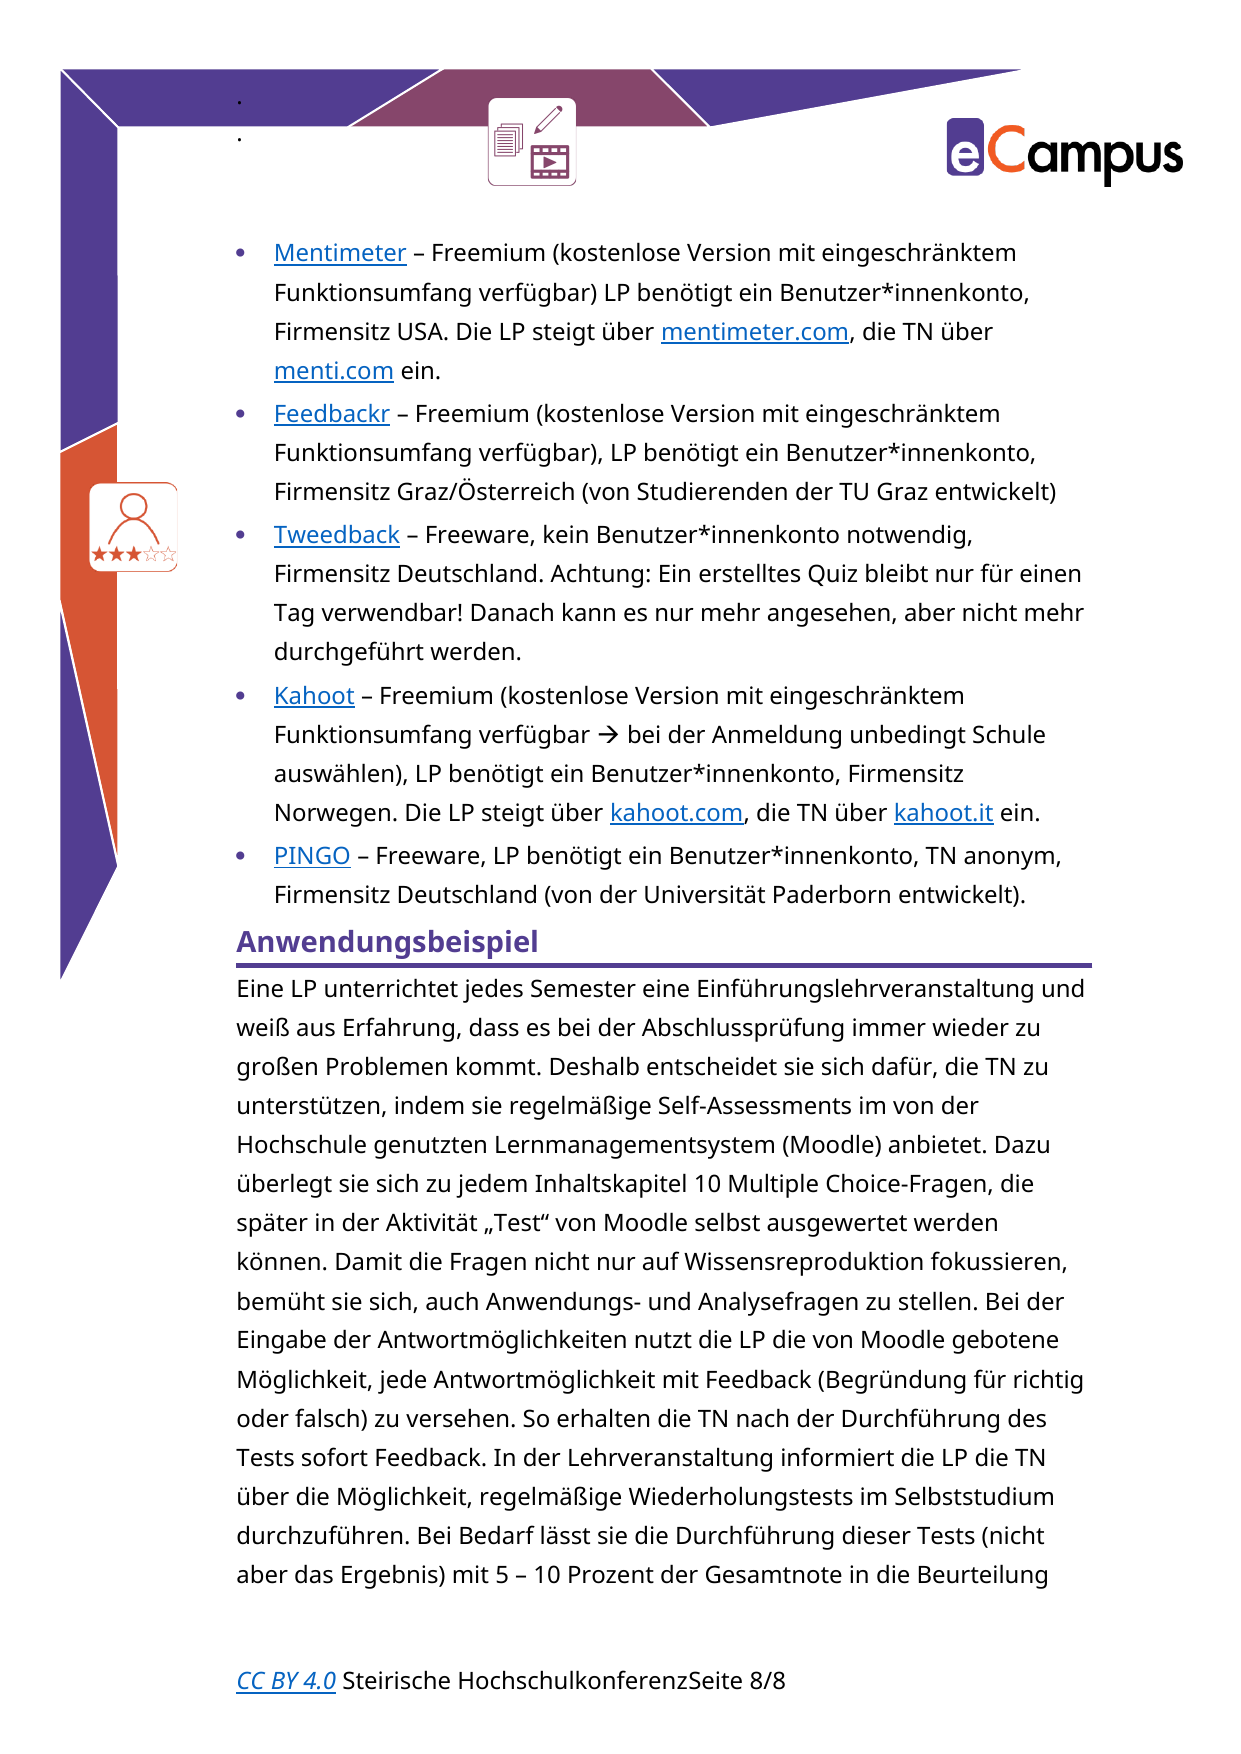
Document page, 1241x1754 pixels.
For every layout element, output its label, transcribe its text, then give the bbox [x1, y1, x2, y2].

picture [88, 482, 178, 572]
picture [946, 118, 1183, 187]
text Feedbackr – Freemium (kostenlose Version mit eingeschränktem Funktionsumfang verfügbar), LP benötigt ein Benutzer*innenkonto, Firmensitz Graz/Österreich (von Studierenden der TU Graz entwickelt) [236, 397, 1092, 507]
subtitle Anwendungsbeispiel [236, 921, 1092, 963]
picture [487, 97, 577, 186]
text Mentimeter – Freemium (kostenlose Version mit eingeschränktem Funktionsumfang verfügbar) LP benötigt ein Benutzer*innenkonto, Firmensitz USA. Die LP steigt über mentimeter.com, die TN über menti.com ein. [236, 236, 1092, 386]
text Tweedback – Freeware, kein Benutzer*innenkonto notwendig, Firmensitz Deutschland. Achtung: Ein erstelltes Quiz bleibt nur für einen Tag verwendbar! Danach kann es nur mehr angesehen, aber nicht mehr durchgeführt werden. [236, 518, 1092, 668]
text PINGO – Freeware, LP benötigt ein Benutzer*innenkonto, TN anonym, Firmensitz Deutschland (von der Universität Paderborn entwickelt). [236, 839, 1092, 911]
text Kahoot – Freemium (kostenlose Version mit eingeschränktem Funktionsumfang verfügbar bei der Anmeldung unbedingt Schule auswählen), LP benötigt ein Benutzer*innenkonto, Firmensitz Norwegen. Die LP steigt über kahoot.com, die TN über kahoot.it ein. [236, 678, 1092, 828]
